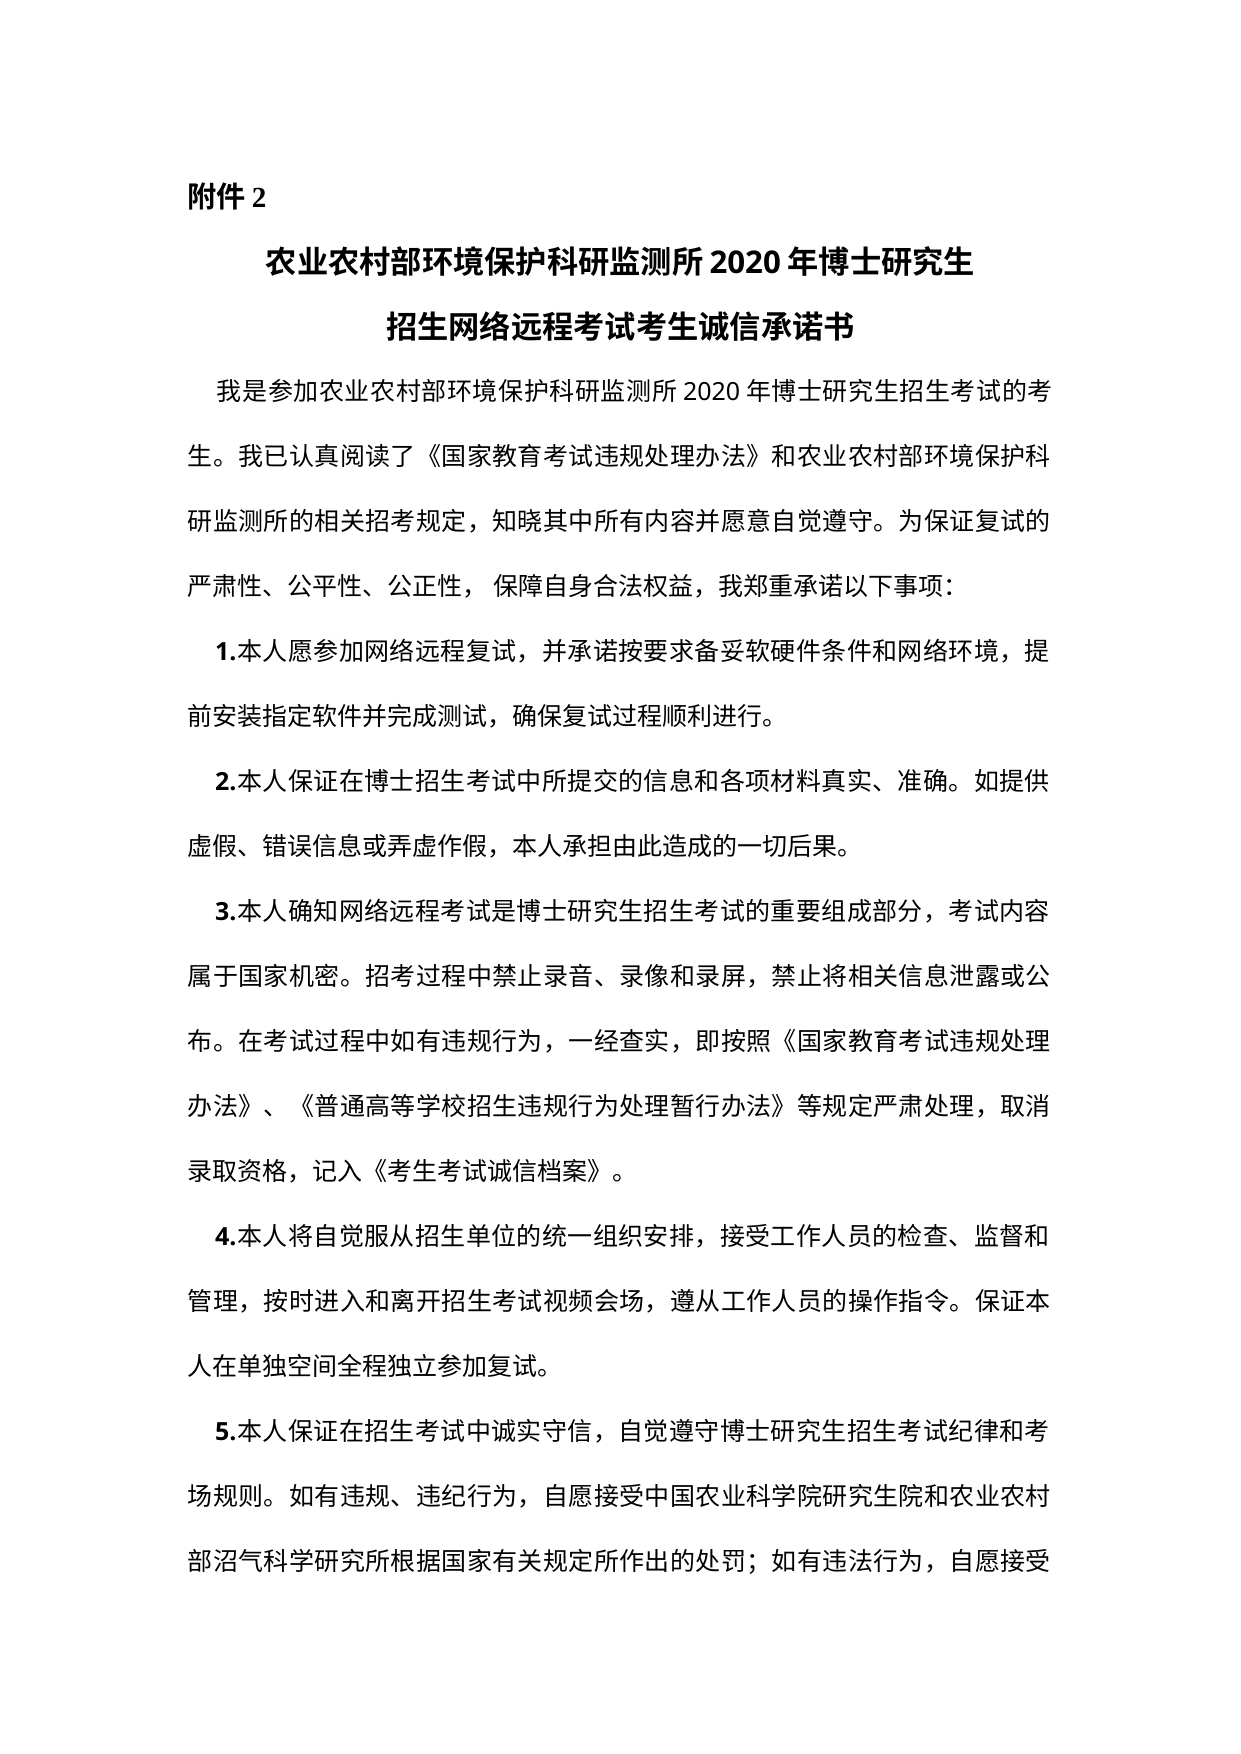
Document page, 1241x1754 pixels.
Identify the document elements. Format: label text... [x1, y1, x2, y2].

text 我是参加农业农村部环境保护科研监测所2020年博士研究生招生考试的考生。我已认真阅读了《国家教育考试违规处理办法》和农业农村部环境保护科研监测所的相关招考规定，知晓其中所有内容并愿意自觉遵守。为保证复试的严肃性、公平性、公正性， 保障自身合法权益，我郑重承诺以下事项： [187, 357, 1053, 617]
text 招生网络远程考试考生诚信承诺书 [187, 292, 1053, 357]
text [187, 1397, 1053, 1592]
text 1.本人愿参加网络远程复试，并承诺按要求备妥软硬件条件和网络环境，提前安装指定软件并完成测试，确保复试过程顺利进行。 [187, 617, 1053, 747]
text 2.本人保证在博士招生考试中所提交的信息和各项材料真实、准确。如提供虚假、错误信息或弄虚作假，本人承担由此造成的一切后果。 [187, 747, 1053, 877]
text 3.本人确知网络远程考试是博士研究生招生考试的重要组成部分，考试内容属于国家机密。招考过程中禁止录音、录像和录屏，禁止将相关信息泄露或公布。在考试过程中如有违规行为，一经查实，即按照《国家教育考试违规处理办法》、《普通高等学校招生违规行为处理暂行办法》等规定严肃处理，取消录取资格，记入《考生考试诚信档案》。 [187, 877, 1053, 1202]
text 农业农村部环境保护科研监测所2020年博士研究生 [187, 227, 1053, 292]
text 4.本人将自觉服从招生单位的统一组织安排，接受工作人员的检查、监督和管理，按时进入和离开招生考试视频会场，遵从工作人员的操作指令。保证本人在单独空间全程独立参加复试。 [187, 1202, 1053, 1397]
text 附件2 [187, 162, 1053, 227]
